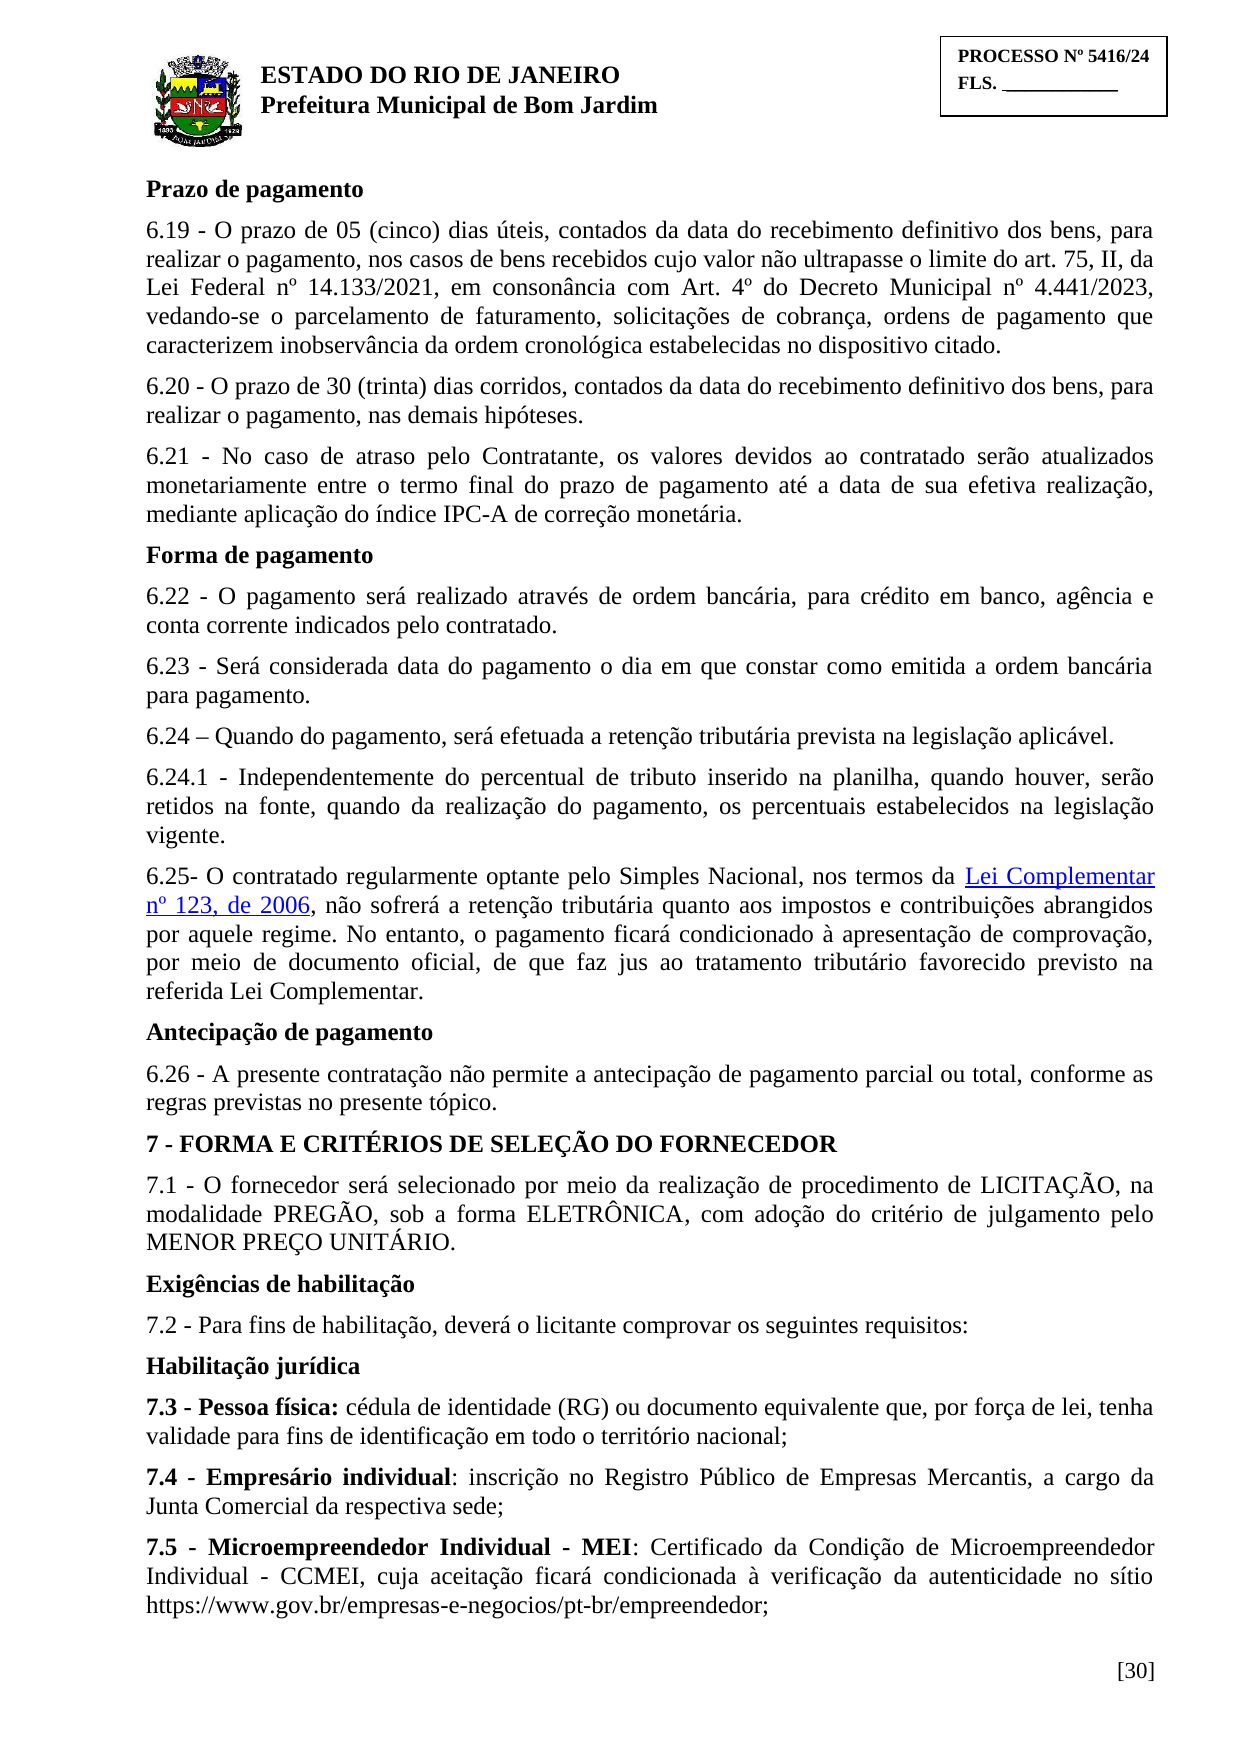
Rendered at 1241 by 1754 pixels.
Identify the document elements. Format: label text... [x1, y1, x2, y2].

text Habilitação jurídica [146, 1351, 1155, 1380]
text 7 - FORMA E CRITÉRIOS DE SELEÇÃO DO FORNECEDOR [146, 1129, 1155, 1157]
text 6.19 - O prazo de 05 (cinco) dias úteis, contados da data do recebimento definitivo dos bens, para realizar o pagamento, nos casos de bens recebidos cujo valor não ultrapasse o limite do art. 75, II, da Lei Federal nº 14.133/2021, em consonância com Art. 4º do Decreto Municipal nº 4.441/2023, vedando-se o parcelamento de faturamento, solicitações de cobrança, ordens de pagamento que caracterizem inobservância da ordem cronológica estabelecidas no dispositivo citado. [146, 215, 1155, 359]
text 6.24.1 - Independentemente do percentual de tributo inserido na planilha, quando houver, serão retidos na fonte, quando da realização do pagamento, os percentuais estabelecidos na legislação vigente. [146, 762, 1155, 849]
list 6.22 - O pagamento será realizado através de ordem bancária, para crédito em banco, agência e conta corrente indicados pelo contratado. [146, 581, 1155, 639]
text Exigências de habilitação [146, 1269, 1155, 1297]
text 6.21 - No caso de atraso pelo Contratante, os valores devidos ao contratado serão atualizados monetariamente entre o termo final do prazo de pagamento até a data de sua efetiva realização, mediante aplicação do índice IPC-A de correção monetária. [146, 441, 1155, 527]
list 6.26 - A presente contratação não permite a antecipação de pagamento parcial ou total, conforme as regras previstas no presente tópico. [146, 1059, 1155, 1116]
text Forma de pagamento [146, 540, 1155, 569]
text 7.1 - O fornecedor será selecionado por meio da realização de procedimento de LICITAÇÃO, na modalidade PREGÃO, sob a forma ELETRÔNICA, com adoção do critério de julgamento pelo MENOR PREÇO UNITÁRIO. [146, 1170, 1155, 1256]
list 6.23 - Será considerada data do pagamento o dia em que constar como emitida a ordem bancária para pagamento. [146, 651, 1155, 709]
text 6.20 - O prazo de 30 (trinta) dias corridos, contados da data do recebimento definitivo dos bens, para realizar o pagamento, nas demais hipóteses. [146, 371, 1155, 429]
text 7.3 - Pessoa física: cédula de identidade (RG) ou documento equivalente que, por força de lei, tenha validade para fins de identificação em todo o território nacional; [146, 1392, 1155, 1450]
text 7.4 - Empresário individual: inscrição no Registro Público de Empresas Mercantis, a cargo da Junta Comercial da respectiva sede; [146, 1462, 1155, 1520]
picture [151, 54, 243, 147]
text Prazo de pagamento [146, 174, 1155, 202]
text Antecipação de pagamento [146, 1017, 1155, 1046]
text 7.2 - Para fins de habilitação, deverá o licitante comprovar os seguintes requisitos: [146, 1310, 1155, 1339]
text 7.5 - Microempreendedor Individual - MEI: Certificado da Condição de Microempreendedor Individual - CCMEI, cuja aceitação ficará condicionada à verificação da autenticidade no sítio https://www.gov.br/empresas-e-negocios/pt-br/empreendedor; [146, 1532, 1155, 1619]
text 6.24 – Quando do pagamento, será efetuada a retenção tributária prevista na legislação aplicável. [146, 721, 1155, 750]
text 6.25- O contratado regularmente optante pelo Simples Nacional, nos termos da Lei Complementar nº 123, de 2006, não sofrerá a retenção tributária quanto aos impostos e contribuições abrangidos por aquele regime. No entanto, o pagamento ficará condicionado à apresentação de comprovação, por meio de documento oficial, de que faz jus ao tratamento tributário favorecido previsto na referida Lei Complementar. [146, 861, 1155, 1005]
